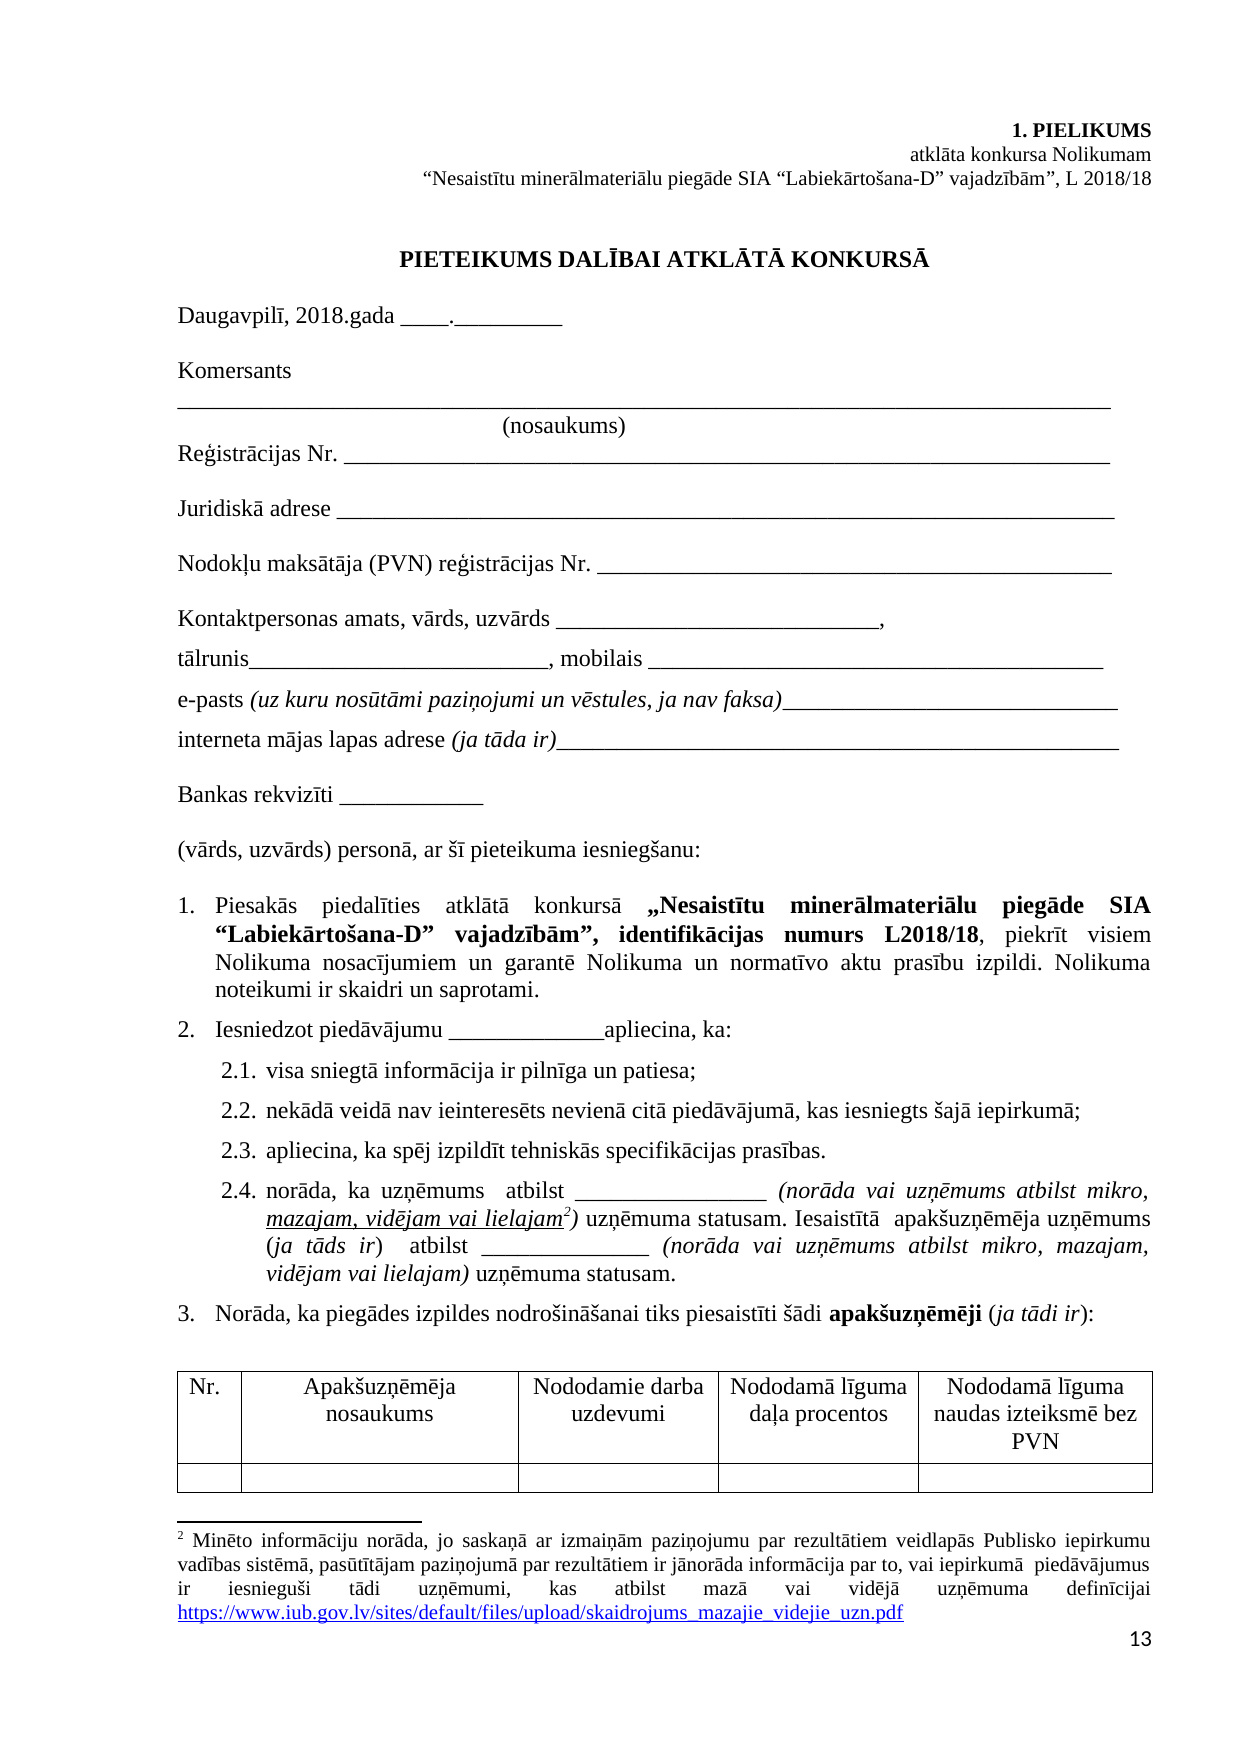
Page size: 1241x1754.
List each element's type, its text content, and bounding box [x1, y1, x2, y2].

table_cell [178, 1464, 241, 1492]
table_header Nododamā līguma daļa procentos [719, 1372, 918, 1463]
text ______________________________________________________________________________ [177, 383, 1152, 411]
text 1. Pielikums [177, 118, 1152, 142]
text (nosaukums) [177, 411, 1152, 439]
text Komersants [177, 356, 1152, 383]
table_header Nododamie darba uzdevumi [519, 1372, 718, 1463]
table_header Nr. [178, 1372, 241, 1463]
text Kontaktpersonas amats, vārds, uzvārds ___________________________, [177, 604, 1152, 632]
table_header Apakšuzņēmēja nosaukums [242, 1372, 518, 1463]
list norāda, ka uzņēmums atbilst ________________ (norāda vai uzņēmums atbilst mikro, mazajam, vidējam vai lielajam) uzņēmuma statusam. Iesaistītā apakšuzņēmēja uzņēmums (ja tāds ir) atbilst ______________ (norāda vai uzņēmums atbilst mikro, mazajam, vidējam vai lielajam) uzņēmuma statusam. [221, 1176, 1152, 1286]
text (vārds, uzvārds) personā, ar šī pieteikuma iesniegšanu: [177, 835, 1152, 863]
text Reģistrācijas Nr. ________________________________________________________________ [177, 439, 1152, 466]
text PIETEIKUMS DALĪBAI ATKLĀTĀ KONKURSĀ [177, 246, 1152, 273]
text tālrunis_________________________, mobilais ______________________________________ [177, 644, 1152, 672]
table_cell [242, 1464, 518, 1492]
text e-pasts (uz kuru nosūtāmi paziņojumi un vēstules, ja nav faksa)____________________________ [177, 684, 1152, 712]
text Nodokļu maksātāja (PVN) reģistrācijas Nr. ___________________________________________ [177, 549, 1152, 577]
text interneta mājas lapas adrese (ja tāda ir)_______________________________________________ [177, 725, 1152, 752]
text “Nesaistītu minerālmateriālu piegāde SIA “Labiekārtošana-D” vajadzībām”, L 2018/18 [177, 166, 1152, 190]
list Piesakās piedalīties atklātā konkursā „Nesaistītu minerālmateriālu piegāde SIA “Labiekārtošana-D” vajadzībām”, identifikācijas numurs L2018/18, piekrīt visiem Nolikuma nosacījumiem un garantē Nolikuma un normatīvo aktu prasību izpildi. Nolikuma noteikumi ir skaidri un saprotami. [177, 890, 1152, 1003]
list visa sniegtā informācija ir pilnīga un patiesa; [221, 1056, 1152, 1083]
table_cell [919, 1464, 1152, 1492]
text Bankas rekvizīti ____________ [177, 780, 1152, 807]
list Norāda, ka piegādes izpildes nodrošināšanai tiks piesaistīti šādi apakšuzņēmēji (ja tādi ir): [177, 1299, 1152, 1326]
text atklāta konkursa Nolikumam [177, 142, 1152, 166]
list Iesniedzot piedāvājumu _____________apliecina, ka: [177, 1016, 1152, 1043]
table_cell [719, 1464, 918, 1492]
table_header Nododamā līguma naudas izteiksmē bez PVN [919, 1372, 1152, 1463]
table_cell [519, 1464, 718, 1492]
text Daugavpilī, 2018.gada ____._________ [177, 301, 1152, 328]
text Juridiskā adrese _________________________________________________________________ [177, 494, 1152, 522]
list nekādā veidā nav ieinteresēts nevienā citā piedāvājumā, kas iesniegts šajā iepirkumā; [221, 1096, 1152, 1123]
list apliecina, ka spēj izpildīt tehniskās specifikācijas prasības. [221, 1136, 1152, 1163]
